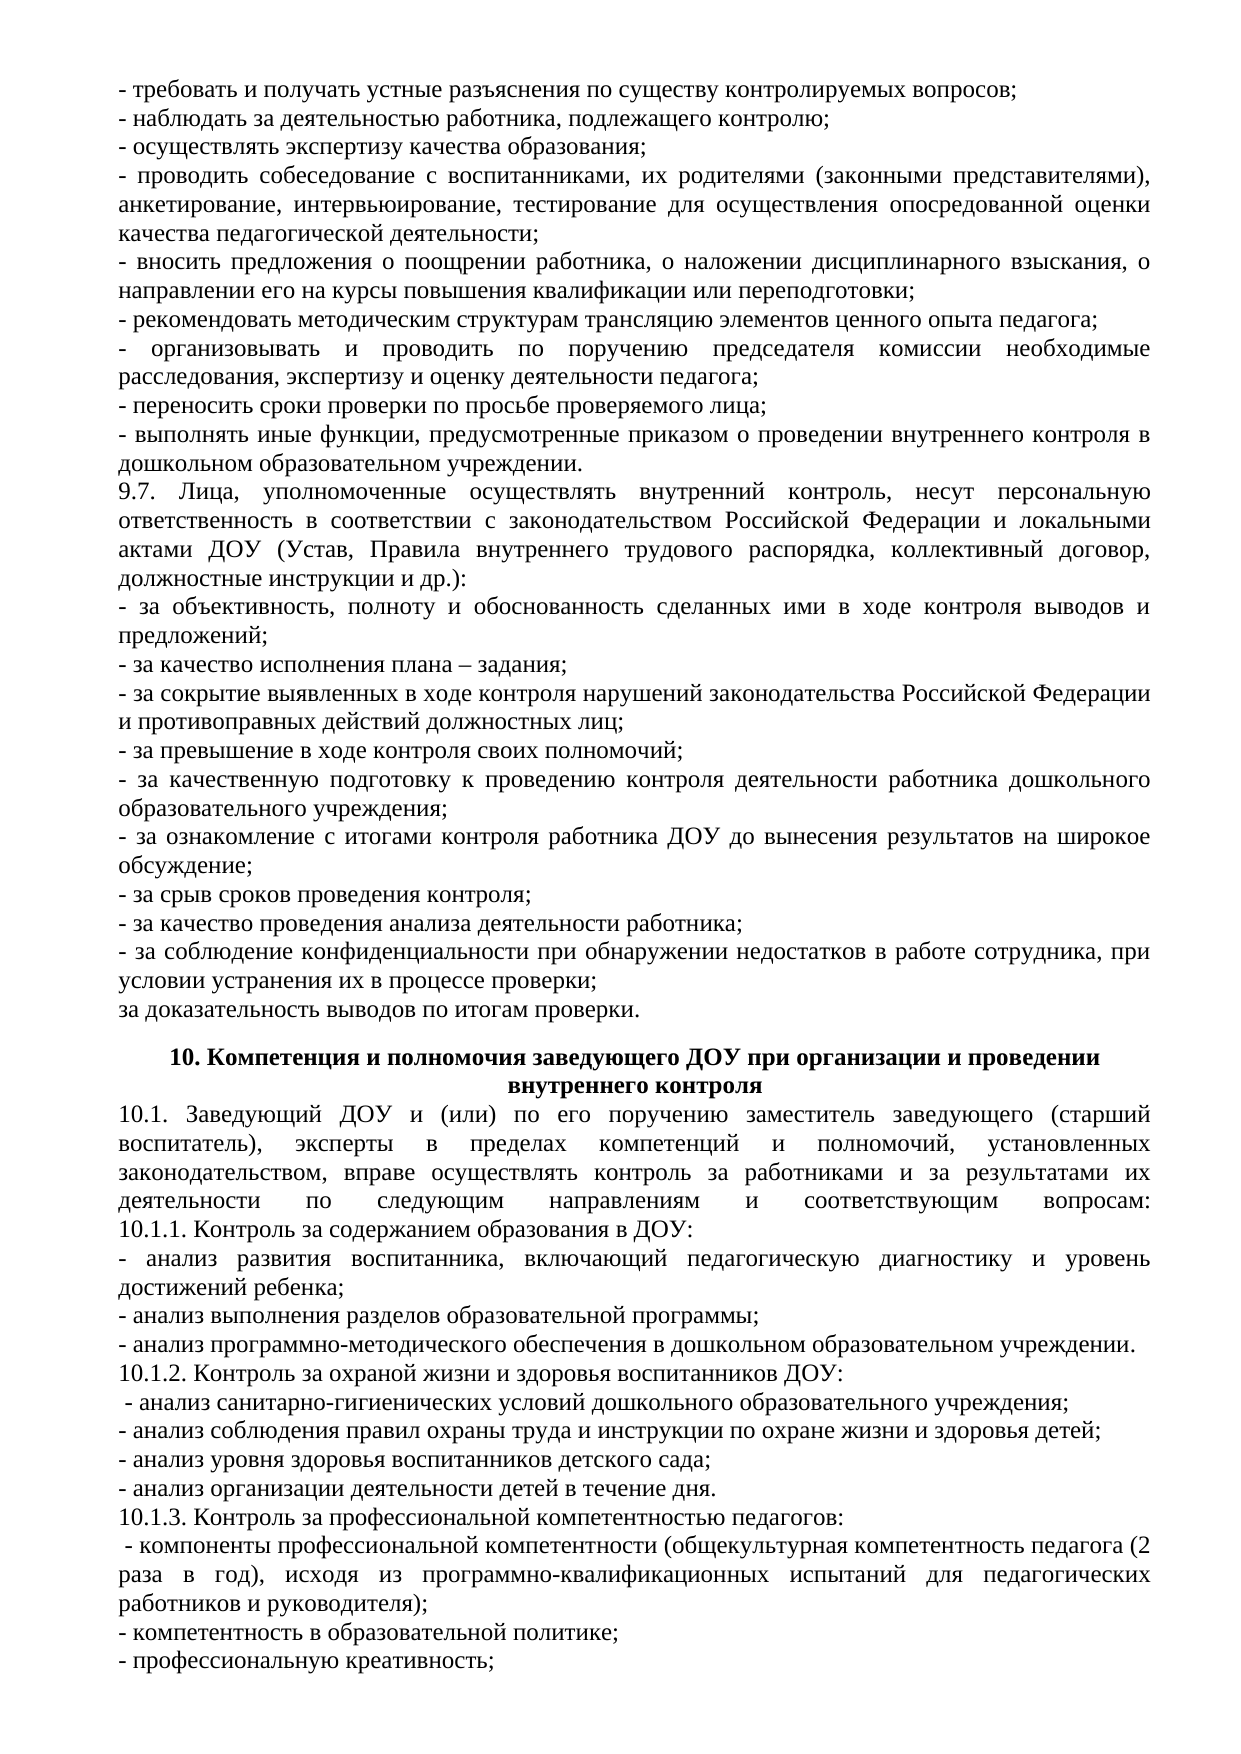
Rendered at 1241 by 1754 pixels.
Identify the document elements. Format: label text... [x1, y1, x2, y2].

text - за соблюдение конфиденциальности при обнаружении недостатков в работе сотрудника, при условии устранения их в процессе проверки; [118, 936, 1152, 994]
text - организовывать и проводить по поручению председателя комиссии необходимые расследования, экспертизу и оценку деятельности педагога; [118, 333, 1152, 390]
text - наблюдать за деятельностью работника, подлежащего контролю; [118, 103, 1152, 131]
text - рекомендовать методическим структурам трансляцию элементов ценного опыта педагога; [118, 304, 1152, 333]
text - анализ программно-методического обеспечения в дошкольном образовательном учреждении. [118, 1329, 1152, 1358]
text - анализ санитарно-гигиенических условий дошкольного образовательного учреждения; [118, 1387, 1152, 1416]
text 10.1. Заведующий ДОУ и (или) по его поручению заместитель заведующего (старший воспитатель), эксперты в пределах компетенций и полномочий, установленных законодательством, вправе осуществлять контроль за работниками и за результатами их деятельности по следующим направлениям и соответствующим вопросам: 10.1.1. Контроль за содержанием образования в ДОУ: [118, 1099, 1152, 1243]
text - за объективность, полноту и обоснованность сделанных ими в ходе контроля выводов и предложений; [118, 591, 1152, 649]
text 10.1.2. Контроль за охраной жизни и здоровья воспитанников ДОУ: [118, 1358, 1152, 1387]
text - за ознакомление с итогами контроля работника ДОУ до вынесения результатов на широкое обсуждение; [118, 821, 1152, 879]
text - компетентность в образовательной политике; [118, 1617, 1152, 1646]
text 9.7. Лица, уполномоченные осуществлять внутренний контроль, несут персональную ответственность в соответствии с законодательством Российской Федерации и локальными актами ДОУ (Устав, Правила внутреннего трудового распорядка, коллективный договор, должностные инструкции и др.): [118, 476, 1152, 591]
text - за превышение в ходе контроля своих полномочий; [118, 735, 1152, 764]
text - анализ выполнения разделов образовательной программы; [118, 1301, 1152, 1329]
text - за качественную подготовку к проведению контроля деятельности работника дошкольного образовательного учреждения; [118, 764, 1152, 821]
text - анализ соблюдения правил охраны труда и инструкции по охране жизни и здоровья детей; [118, 1416, 1152, 1444]
text - за качество проведения анализа деятельности работника; [118, 908, 1152, 936]
text - компоненты профессиональной компетентности (общекультурная компетентность педагога (2 раза в год), исходя из программно-квалификационных испытаний для педагогических работников и руководителя); [118, 1531, 1152, 1617]
text - за срыв сроков проведения контроля; [118, 879, 1152, 908]
text - требовать и получать устные разъяснения по существу контролируемых вопросов; [118, 74, 1152, 103]
text - профессиональную креативность; [118, 1646, 1152, 1674]
text за доказательность выводов по итогам проверки. [118, 994, 1152, 1023]
text - переносить сроки проверки по просьбе проверяемого лица; [118, 390, 1152, 419]
text - анализ развития воспитанника, включающий педагогическую диагностику и уровень достижений ребенка; [118, 1243, 1152, 1301]
text - выполнять иные функции, предусмотренные приказом о проведении внутреннего контроля в дошкольном образовательном учреждении. [118, 419, 1152, 476]
text - вносить предложения о поощрении работника, о наложении дисциплинарного взыскания, о направлении его на курсы повышения квалификации или переподготовки; [118, 246, 1152, 304]
text - анализ организации деятельности детей в течение дня. [118, 1473, 1152, 1502]
text - за сокрытие выявленных в ходе контроля нарушений законодательства Российской Федерации и противоправных действий должностных лиц; [118, 678, 1152, 735]
text 10. Компетенция и полномочия заведующего ДОУ при организации и проведении внутреннего контроля [118, 1042, 1152, 1099]
text - проводить собеседование с воспитанниками, их родителями (законными представителями), анкетирование, интервьюирование, тестирование для осуществления опосредованной оценки качества педагогической деятельности; [118, 160, 1152, 246]
text - за качество исполнения плана – задания; [118, 649, 1152, 678]
text - анализ уровня здоровья воспитанников детского сада; [118, 1444, 1152, 1473]
text 10.1.3. Контроль за профессиональной компетентностью педагогов: [118, 1502, 1152, 1531]
text - осуществлять экспертизу качества образования; [118, 131, 1152, 160]
